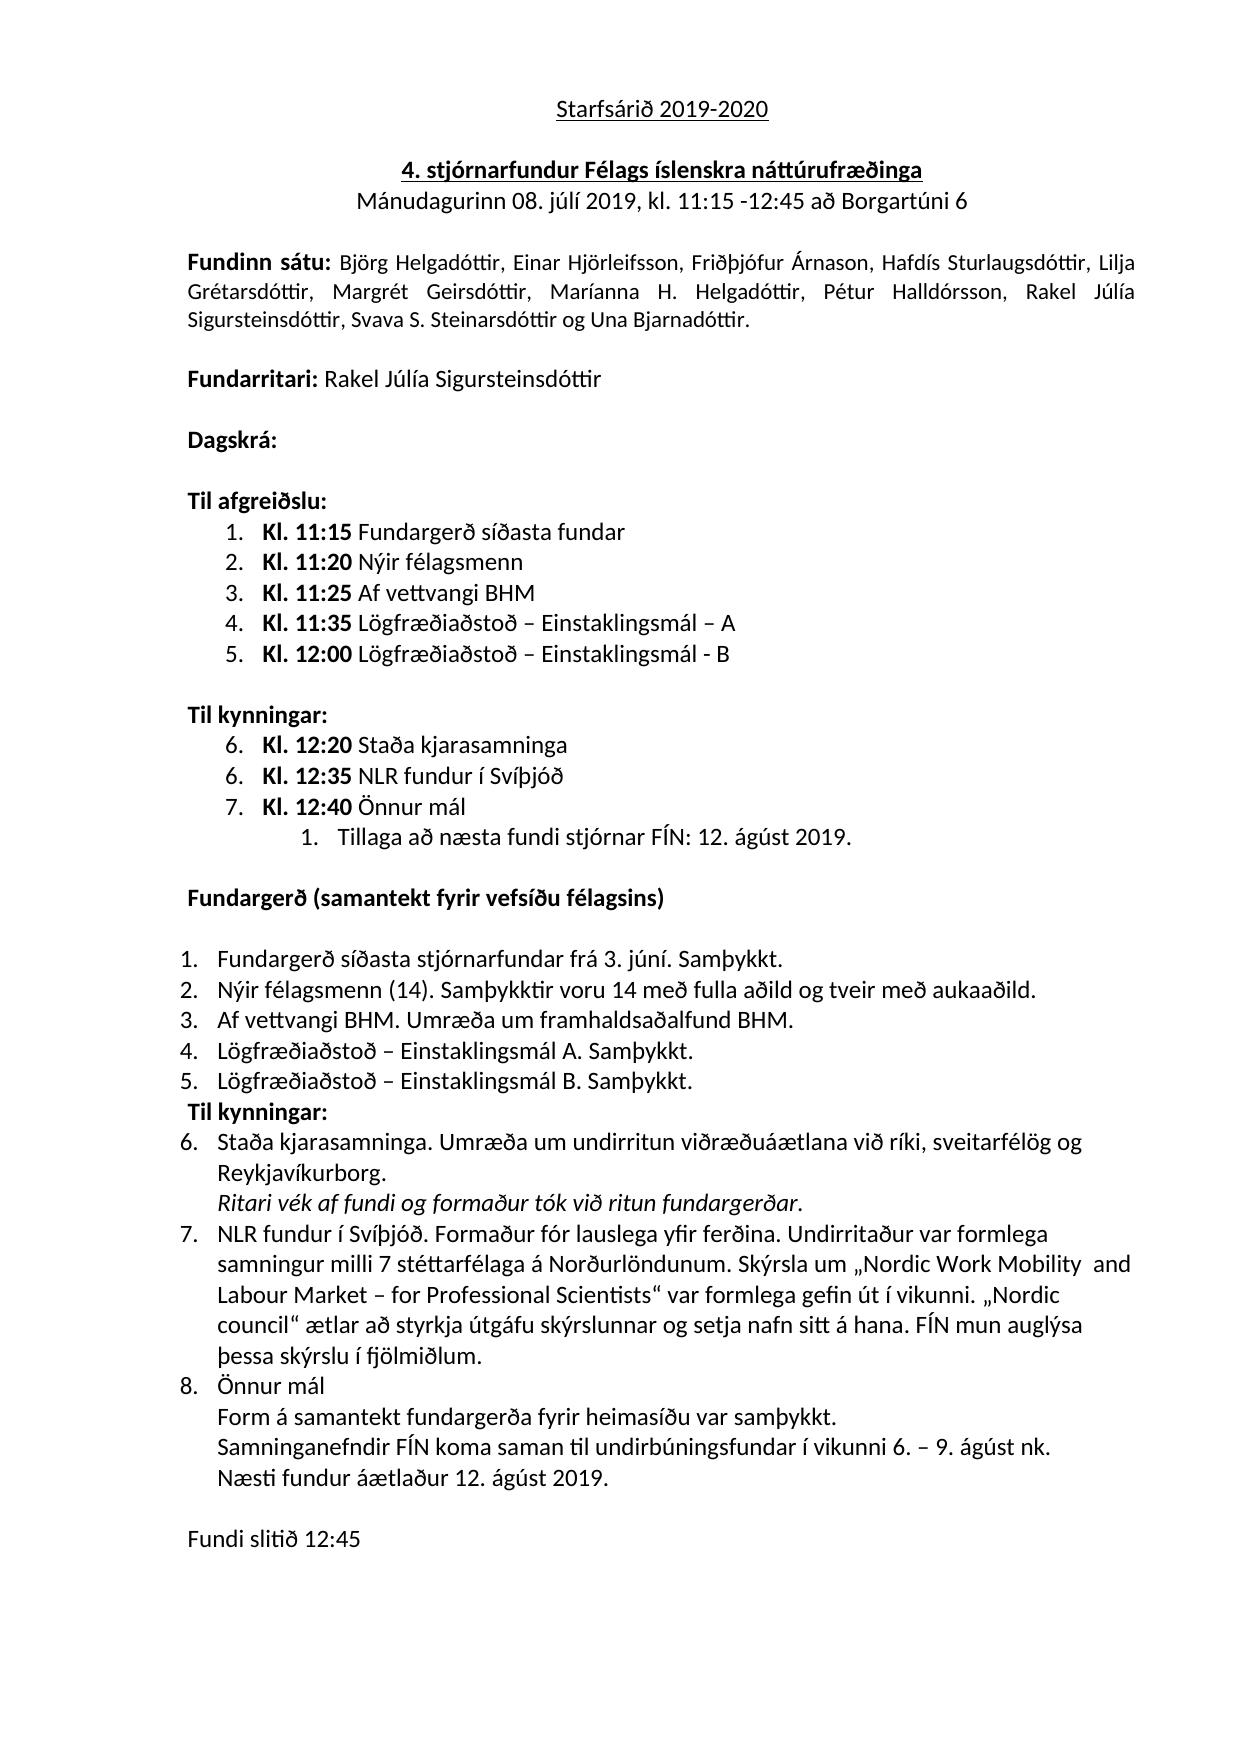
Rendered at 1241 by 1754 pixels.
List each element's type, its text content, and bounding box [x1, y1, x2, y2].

list Tillaga að næsta fundi stjórnar FÍN: 12. ágúst 2019. [300, 821, 1137, 852]
text Fundargerð (samantekt fyrir vefsíðu félagsins) [187, 882, 1137, 913]
list Af vettvangi BHM. Umræða um framhaldsaðalfund BHM. [179, 1004, 1137, 1035]
text Fundi slitið 12:45 [187, 1523, 1137, 1554]
list Kl. 12:35 NLR fundur í Svíþjóð [225, 760, 1137, 791]
list Lögfræðiaðstoð – Einstaklingsmál B. Samþykkt. [179, 1065, 1137, 1096]
text Til afgreiðslu: [187, 485, 1137, 516]
text Til kynningar: [187, 699, 1137, 729]
text Mánudagurinn 08. júlí 2019, kl. 11:15 -12:45 að Borgartúni 6 [187, 185, 1137, 216]
text Starfsárið 2019-2020 [187, 94, 1137, 124]
text Fundinn sátu: Björg Helgadóttir, Einar Hjörleifsson, Friðþjófur Árnason, Hafdís Sturlaugsdóttir, Lilja Grétarsdóttir, Margrét Geirsdóttir, Maríanna H. Helgadóttir, Pétur Halldórsson, Rakel Júlía Sigursteinsdóttir, Svava S. Steinarsdóttir og Una Bjarnadóttir. [187, 246, 1137, 333]
list Form á samantekt fundargerða fyrir heimasíðu var samþykkt. [217, 1401, 1137, 1432]
list Kl. 11:15 Fundargerð síðasta fundar [225, 516, 1137, 546]
list Kl. 11:20 Nýir félagsmenn [225, 546, 1137, 577]
text Ritari vék af fundi og formaður tók við ritun fundargerðar. [179, 1187, 1137, 1218]
list Samninganefndir FÍN koma saman til undirbúningsfundar í vikunni 6. – 9. ágúst nk. [217, 1432, 1137, 1462]
list Kl. 12:00 Lögfræðiaðstoð – Einstaklingsmál - B [225, 638, 1137, 668]
list NLR fundur í Svíþjóð. Formaður fór lauslega yfir ferðina. Undirritaður var formlega samningur milli 7 stéttarfélaga á Norðurlöndunum. Skýrsla um „Nordic Work Mobility and Labour Market – for Professional Scientists“ var formlega gefin út í vikunni. „Nordic council“ ætlar að styrkja útgáfu skýrslunnar og setja nafn sitt á hana. FÍN mun auglýsa þessa skýrslu í fjölmiðlum. [179, 1218, 1137, 1371]
list Staða kjarasamninga. Umræða um undirritun viðræðuáætlana við ríki, sveitarfélög og Reykjavíkurborg. [179, 1126, 1137, 1187]
list Nýir félagsmenn (14). Samþykktir voru 14 með fulla aðild og tveir með aukaaðild. [179, 974, 1137, 1004]
text Dagskrá: [187, 424, 1137, 455]
list Lögfræðiaðstoð – Einstaklingsmál A. Samþykkt. [179, 1035, 1137, 1065]
list Næsti fundur áætlaður 12. ágúst 2019. [217, 1462, 1137, 1493]
text 4. stjórnarfundur Félags íslenskra náttúrufræðinga [187, 155, 1137, 185]
text Til kynningar: [187, 1096, 1137, 1126]
text Fundarritari: Rakel Júlía Sigursteinsdóttir [187, 363, 1137, 394]
list Kl. 11:25 Af vettvangi BHM [225, 577, 1137, 607]
list Kl. 12:40 Önnur mál [225, 791, 1137, 821]
list Önnur mál [179, 1371, 1137, 1401]
list Kl. 11:35 Lögfræðiaðstoð – Einstaklingsmál – A [225, 607, 1137, 638]
list Kl. 12:20 Staða kjarasamninga [225, 729, 1137, 760]
list Fundargerð síðasta stjórnarfundar frá 3. júní. Samþykkt. [179, 943, 1137, 974]
